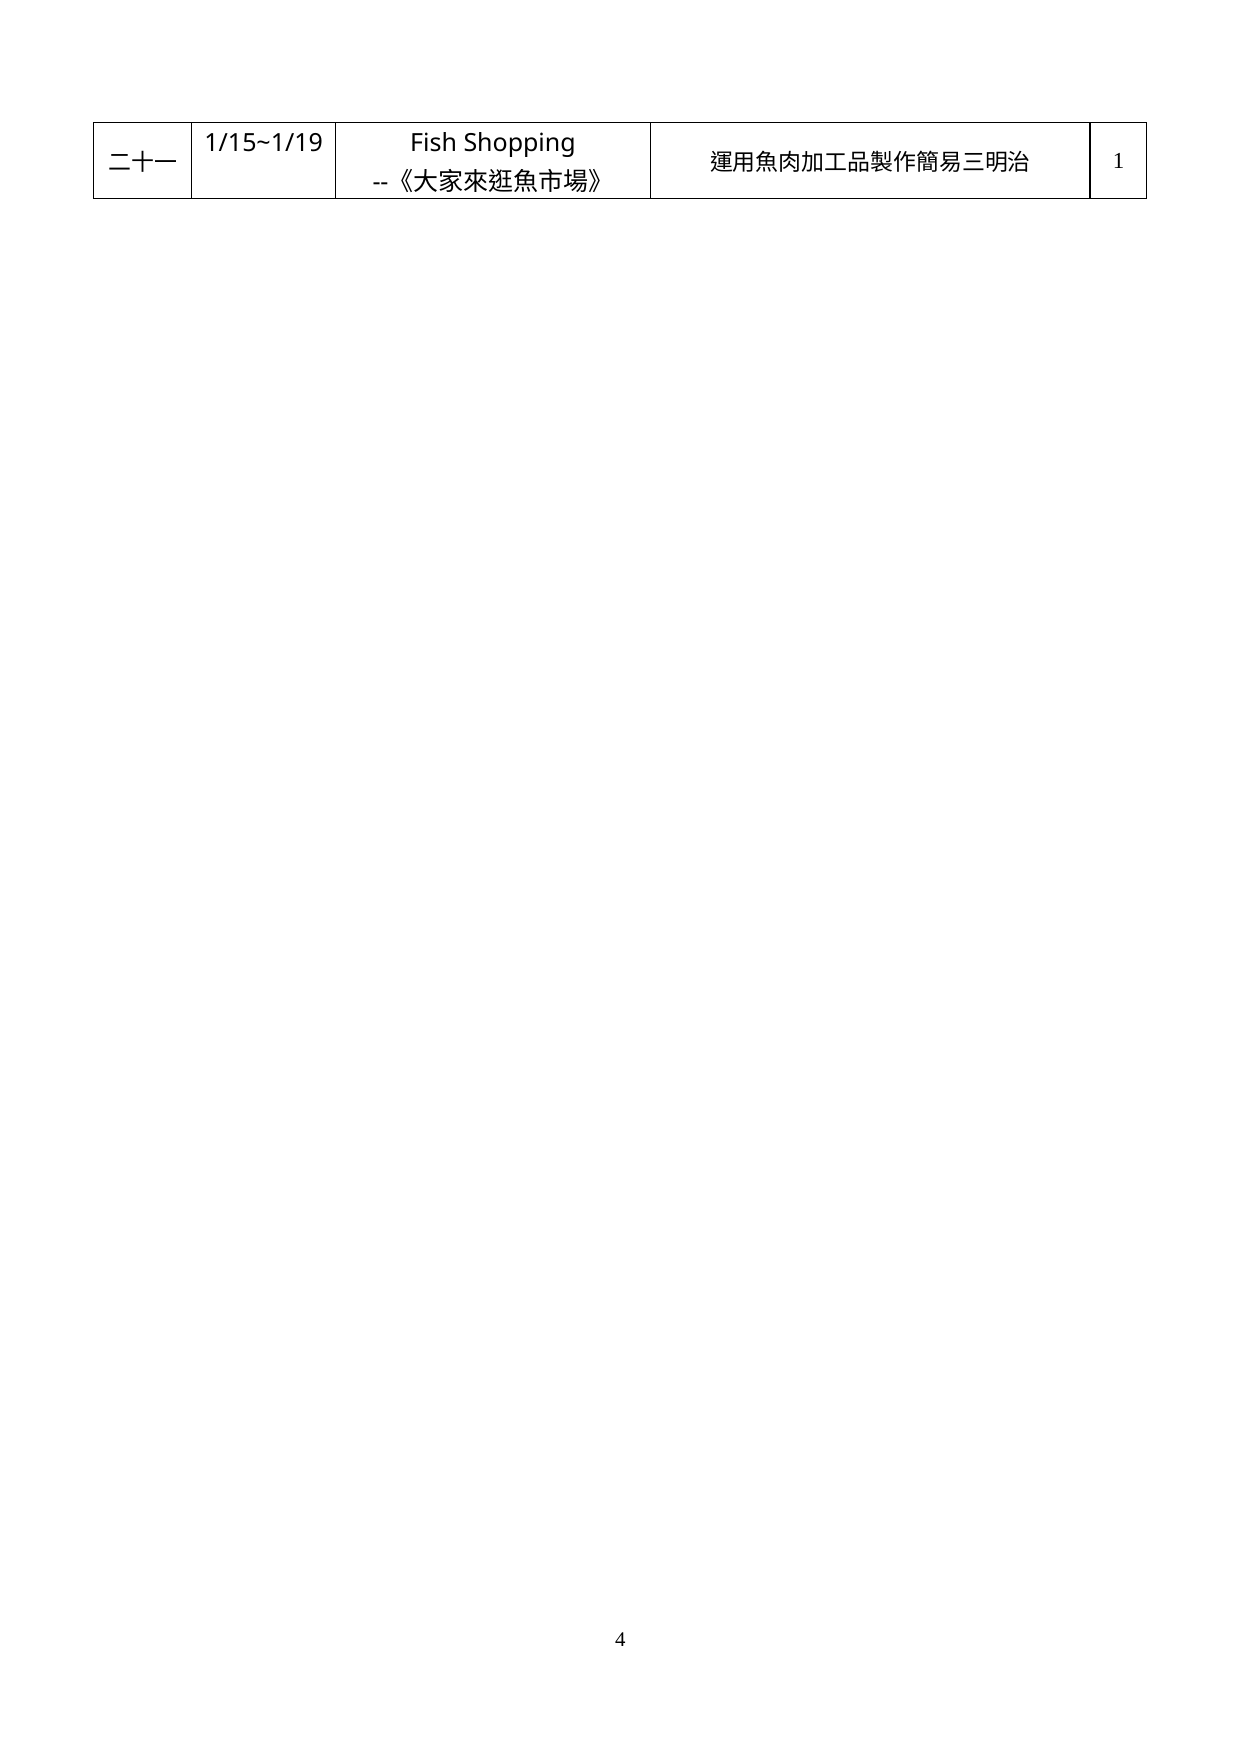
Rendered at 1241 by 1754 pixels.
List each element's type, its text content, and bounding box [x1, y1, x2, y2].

table_cell 1 [1091, 123, 1146, 198]
table_cell 運用魚肉加工品製作簡易三明治 [651, 123, 1089, 198]
table_cell 1/15~1/19 [192, 123, 335, 198]
table_cell 二十一 [94, 123, 191, 198]
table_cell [336, 123, 650, 198]
